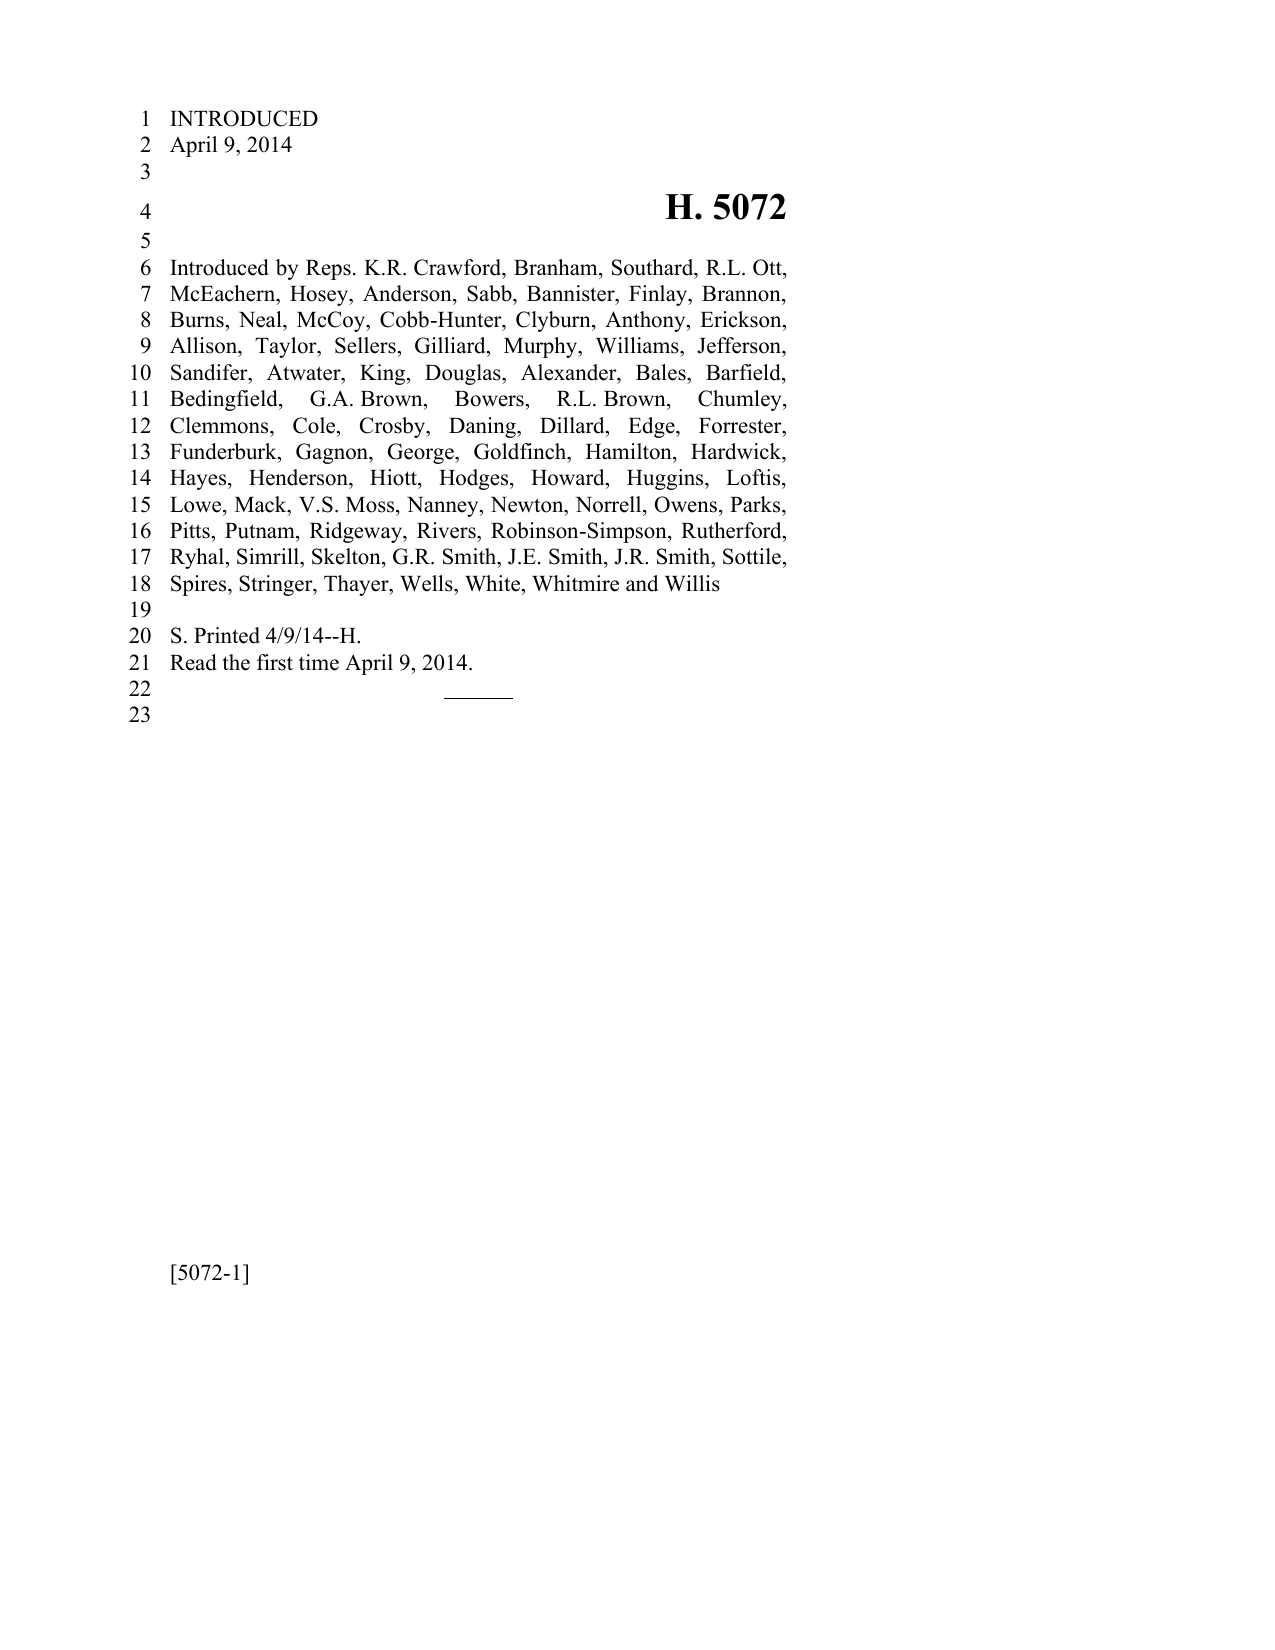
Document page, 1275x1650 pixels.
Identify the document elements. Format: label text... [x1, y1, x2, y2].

text April 9, 2014 [169, 131, 787, 158]
text Read the first time April 9, 2014. [169, 649, 787, 675]
text H. 5072 [169, 184, 787, 227]
text Introduced by Reps. K.R. Crawford, Branham, Southard, R.L. Ott, McEachern, Hosey, Anderson, Sabb, Bannister, Finlay, Brannon, Burns, Neal, McCoy, Cobb-Hunter, Clyburn, Anthony, Erickson, Allison, Taylor, Sellers, Gilliard, Murphy, Williams, Jefferson, Sandifer, Atwater, King, Douglas, Alexander, Bales, Barfield, Bedingfield, G.A. Brown, Bowers, R.L. Brown, Chumley, Clemmons, Cole, Crosby, Daning, Dillard, Edge, Forrester, Funderburk, Gagnon, George, Goldfinch, Hamilton, Hardwick, Hayes, Henderson, Hiott, Hodges, Howard, Huggins, Loftis, Lowe, Mack, V.S. Moss, Nanney, Newton, Norrell, Owens, Parks, Pitts, Putnam, Ridgeway, Rivers, Robinson-Simpson, Rutherford, Ryhal, Simrill, Skelton, G.R. Smith, J.E. Smith, J.R. Smith, Sottile, Spires, Stringer, Thayer, Wells, White, Whitmire and Willis [169, 253, 787, 596]
text INTRODUCED [169, 105, 787, 131]
text S. Printed 4/9/14--H. [169, 622, 787, 649]
